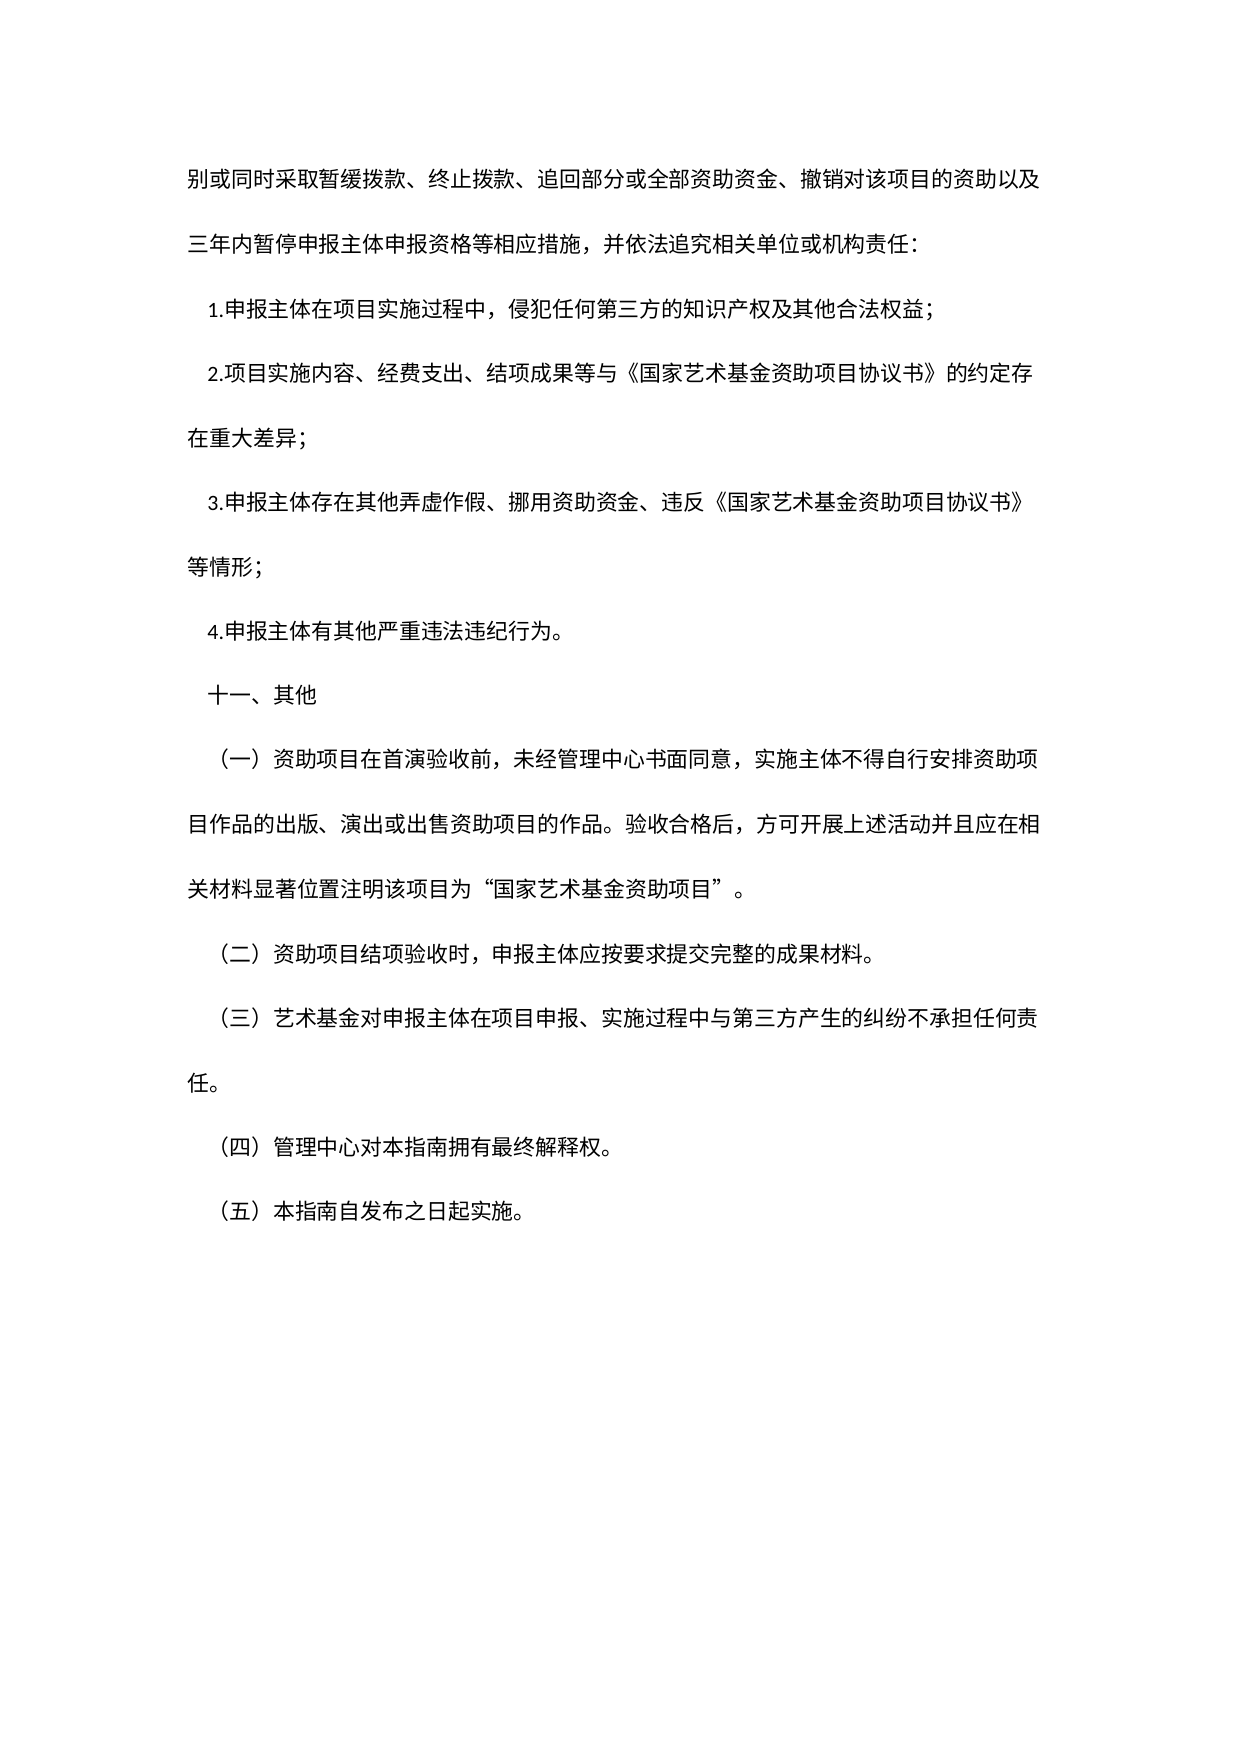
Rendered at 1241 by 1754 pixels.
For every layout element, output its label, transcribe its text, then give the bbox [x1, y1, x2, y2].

text 3.申报主体存在其他弄虚作假、挪用资助资金、违反《国家艺术基金资助项目协议书》等情形； [187, 484, 1053, 582]
text （一）资助项目在首演验收前，未经管理中心书面同意，实施主体不得自行安排资助项目作品的出版、演出或出售资助项目的作品。验收合格后，方可开展上述活动并且应在相关材料显著位置注明该项目为“国家艺术基金资助项目”。 [187, 742, 1053, 904]
text （二）资助项目结项验收时，申报主体应按要求提交完整的成果材料。 [187, 936, 1053, 969]
text （三）艺术基金对申报主体在项目申报、实施过程中与第三方产生的纠纷不承担任何责任。 [187, 1000, 1053, 1098]
text （五）本指南自发布之日起实施。 [187, 1194, 1053, 1226]
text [187, 162, 1053, 259]
text 4.申报主体有其他严重违法违纪行为。 [187, 614, 1053, 646]
text 1.申报主体在项目实施过程中，侵犯任何第三方的知识产权及其他合法权益； [187, 291, 1053, 324]
text （四）管理中心对本指南拥有最终解释权。 [187, 1129, 1053, 1162]
text 2.项目实施内容、经费支出、结项成果等与《国家艺术基金资助项目协议书》的约定存在重大差异； [187, 355, 1053, 453]
text 十一、其他 [187, 678, 1053, 710]
